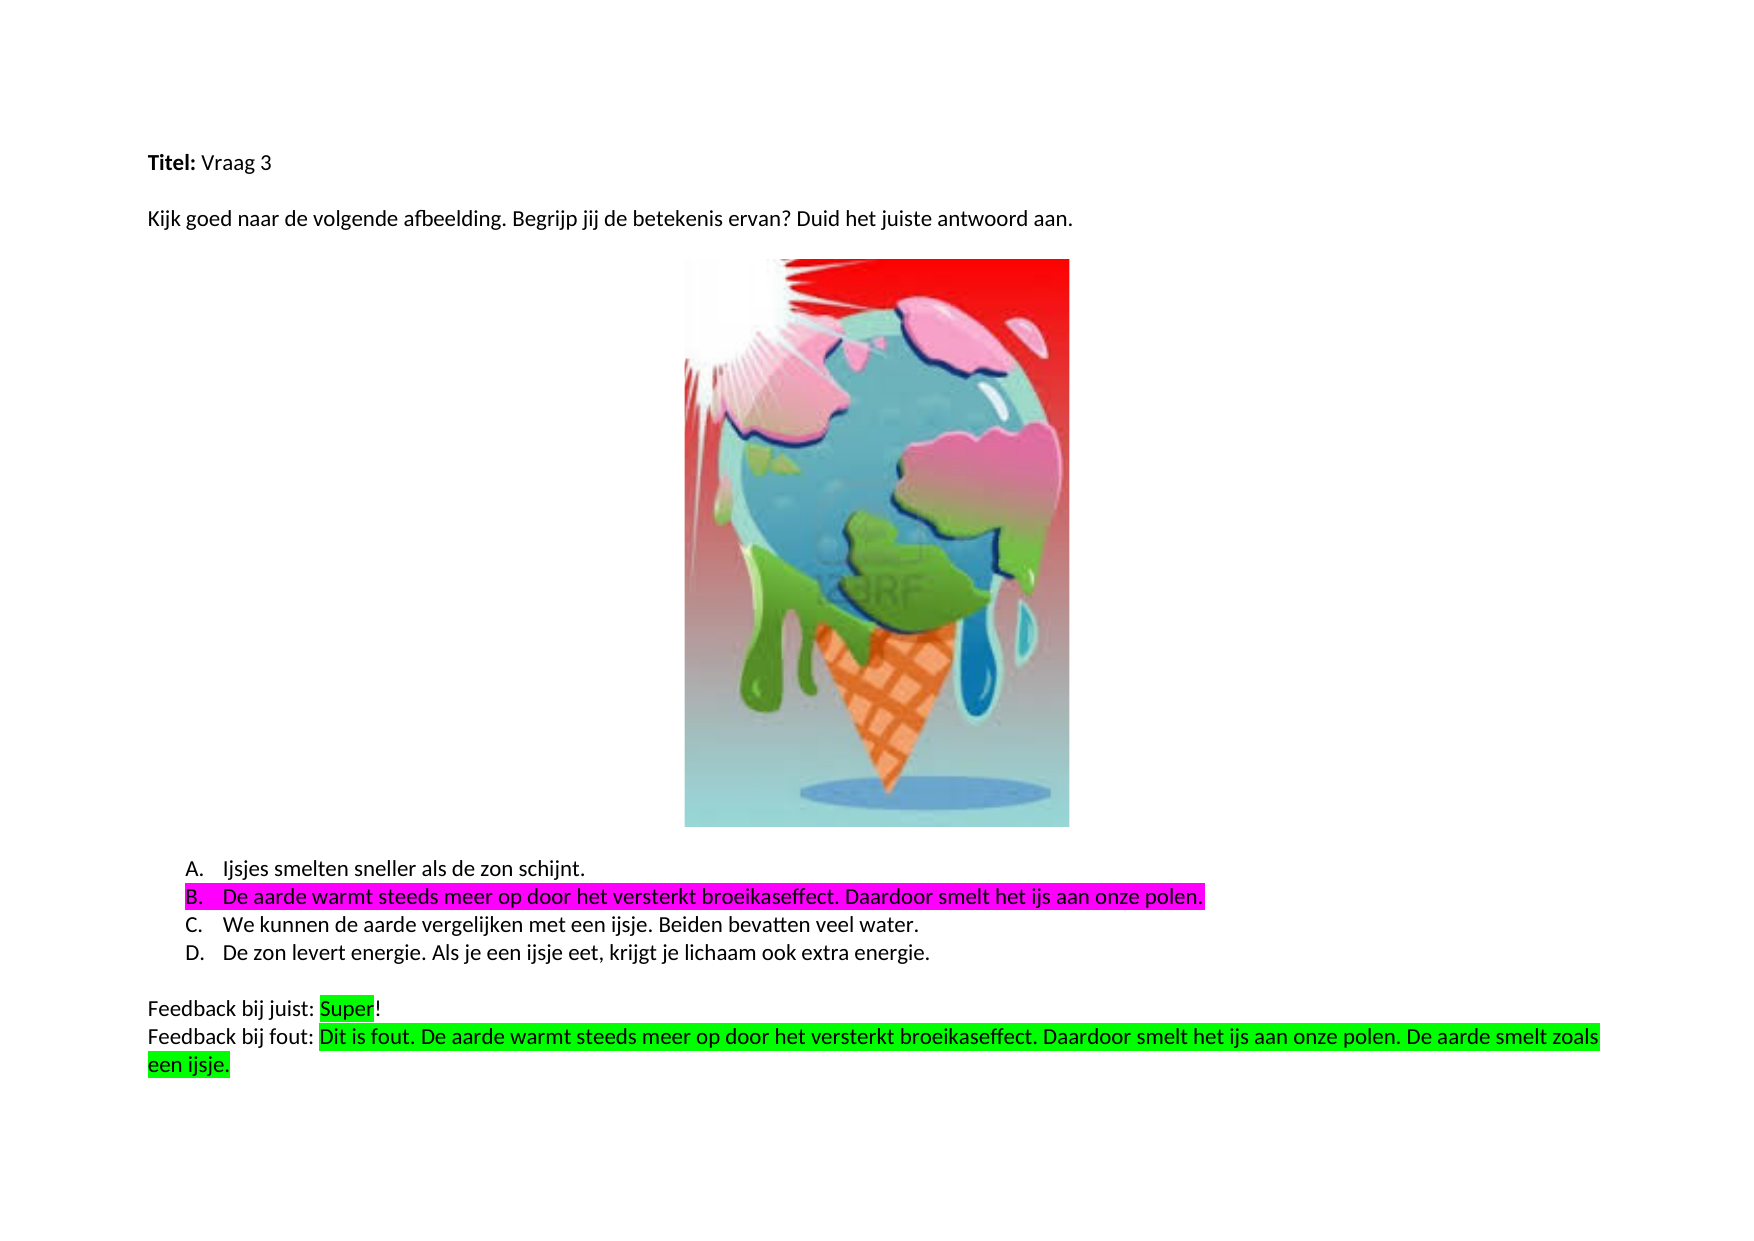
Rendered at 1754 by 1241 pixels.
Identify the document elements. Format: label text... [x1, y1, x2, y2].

list We kunnen de aarde vergelijken met een ijsje. Beiden bevatten veel water. [185, 910, 1606, 938]
list De aarde warmt steeds meer op door het versterkt broeikaseffect. Daardoor smelt het ijs aan onze polen. [185, 882, 1606, 910]
list Ijsjes smelten sneller als de zon schijnt. [185, 854, 1606, 882]
text Titel: Vraag 3 [148, 148, 1606, 176]
text Kijk goed naar de volgende afbeelding. Begrijp jij de betekenis ervan? Duid het juiste antwoord aan. [148, 204, 1606, 232]
picture [684, 259, 1070, 827]
text Feedback bij fout: Dit is fout. De aarde warmt steeds meer op door het versterkt broeikaseffect. Daardoor smelt het ijs aan onze polen. De aarde smelt zoals een ijsje. [148, 1022, 1606, 1078]
list De zon levert energie. Als je een ijsje eet, krijgt je lichaam ook extra energie. [185, 938, 1606, 966]
text Feedback bij juist: Super! [148, 994, 1606, 1022]
